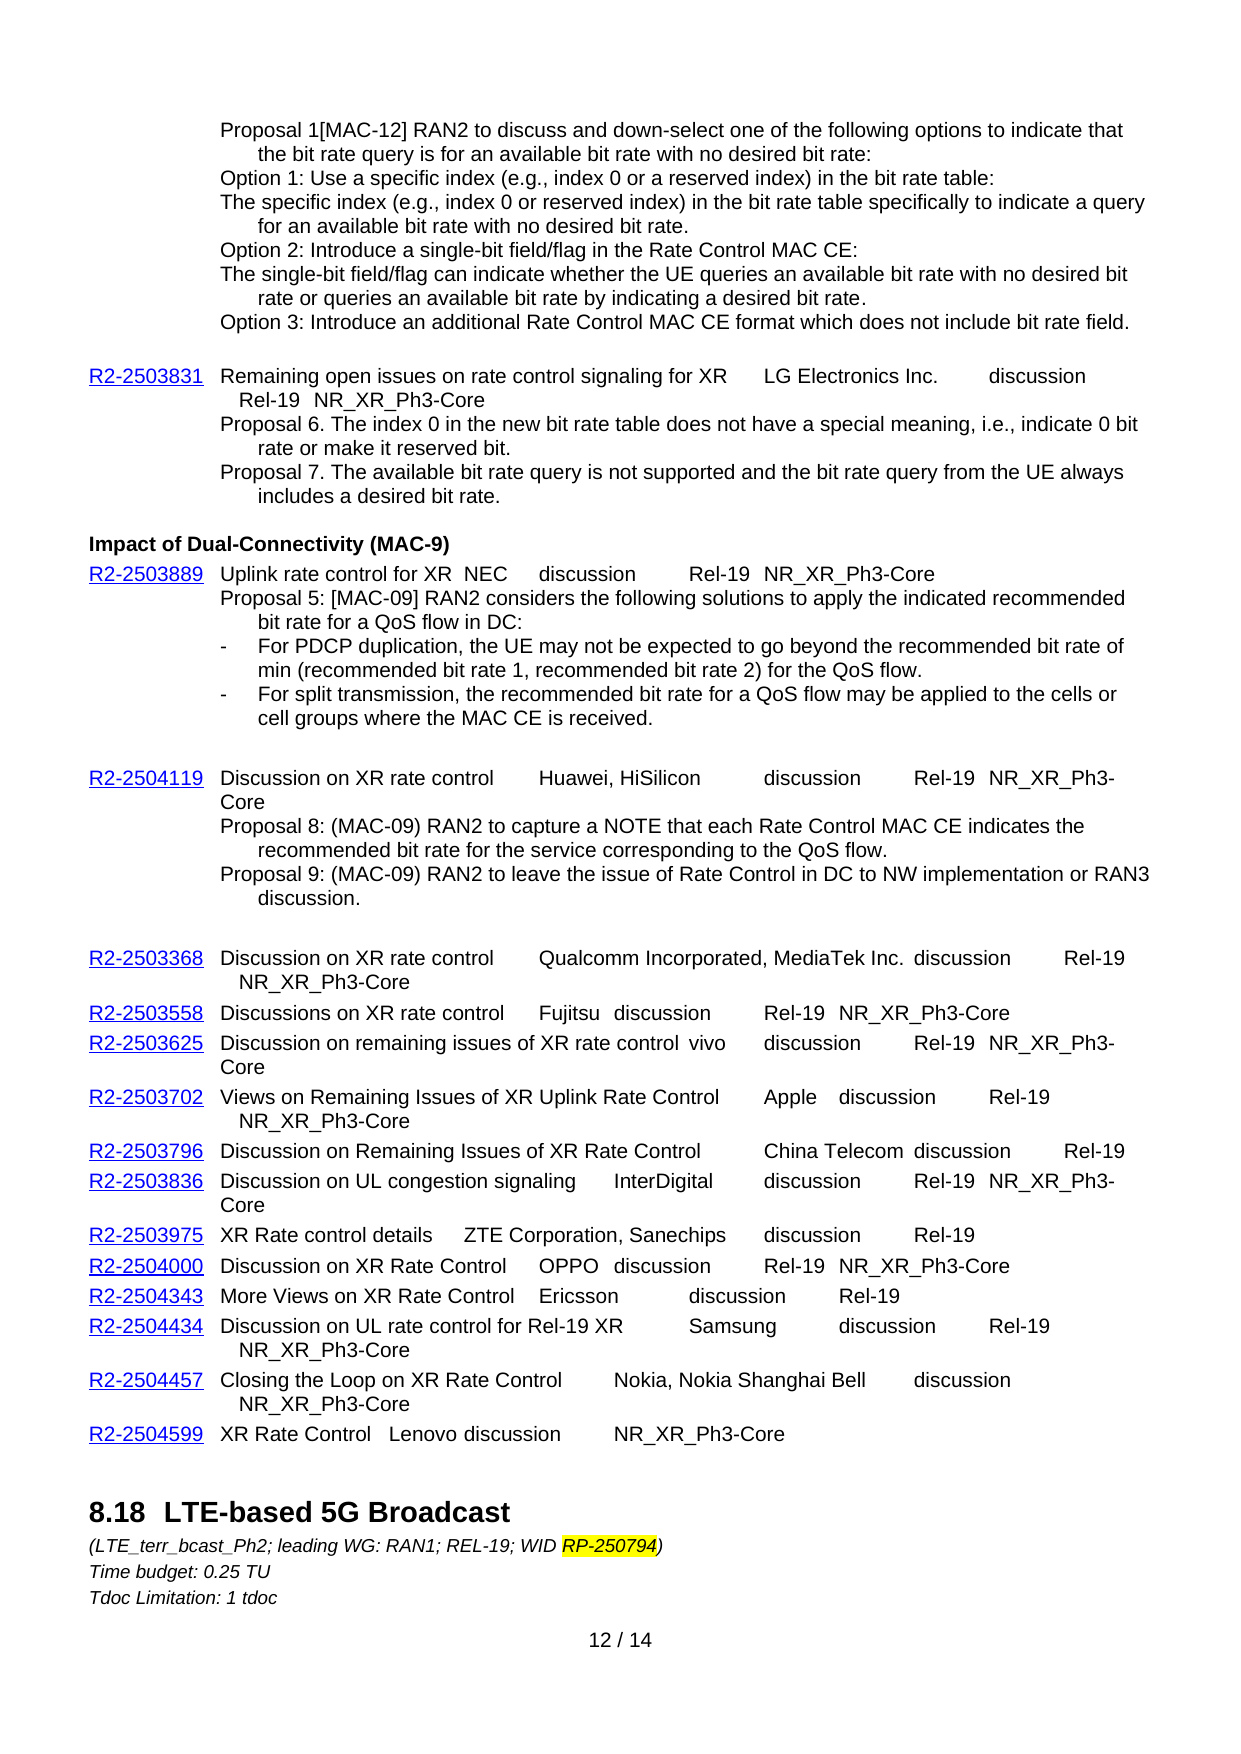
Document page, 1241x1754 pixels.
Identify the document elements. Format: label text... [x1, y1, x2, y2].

title R2-2504599 XR Rate Control Lenovo discussion NR_XR_Ph3-Core [89, 1422, 1152, 1446]
text Proposal 8: (MAC-09) RAN2 to capture a NOTE that each Rate Control MAC CE indicates the recommended bit rate for the service corresponding to the QoS flow. [220, 814, 1152, 862]
text Option 1: Use a specific index (e.g., index 0 or a reserved index) in the bit rate table: [220, 166, 1152, 190]
text Proposal 6. The index 0 in the new bit rate table does not have a special meaning, i.e., indicate 0 bit rate or make it reserved bit. [220, 412, 1152, 460]
title R2-2503368 Discussion on XR rate control Qualcomm Incorporated, MediaTek Inc. discussion Rel-19 NR_XR_Ph3-Core [89, 946, 1152, 994]
text Proposal 1[MAC-12] RAN2 to discuss and down-select one of the following options to indicate that the bit rate query is for an available bit rate with no desired bit rate: [220, 118, 1152, 166]
title R2-2503889 Uplink rate control for XR NEC discussion Rel-19 NR_XR_Ph3-Core [89, 562, 1152, 586]
text Proposal 9: (MAC-09) RAN2 to leave the issue of Rate Control in DC to NW implementation or RAN3 discussion. [220, 862, 1152, 910]
title R2-2504343 More Views on XR Rate Control Ericsson discussion Rel-19 [89, 1284, 1152, 1308]
title R2-2503625 Discussion on remaining issues of XR rate control vivo discussion Rel-19 NR_XR_Ph3-Core [89, 1031, 1152, 1078]
title R2-2503975 XR Rate control details ZTE Corporation, Sanechips discussion Rel-19 [89, 1223, 1152, 1247]
text (LTE_terr_bcast_Ph2; leading WG: RAN1; REL-19; WID RP-250794) [89, 1535, 562, 1557]
title R2-2503796 Discussion on Remaining Issues of XR Rate Control China Telecom discussion Rel-19 [89, 1139, 1152, 1163]
text The specific index (e.g., index 0 or reserved index) in the bit rate table specifically to indicate a query for an available bit rate with no desired bit rate. [220, 190, 1152, 238]
text Proposal 5: [MAC-09] RAN2 considers the following solutions to apply the indicated recommended bit rate for a QoS flow in DC: [220, 586, 1152, 634]
text - For PDCP duplication, the UE may not be expected to go beyond the recommended bit rate of min (recommended bit rate 1, recommended bit rate 2) for the QoS flow. [220, 634, 1152, 682]
title R2-2503836 Discussion on UL congestion signaling InterDigital discussion Rel-19 NR_XR_Ph3-Core [89, 1169, 1152, 1217]
title R2-2504434 Discussion on UL rate control for Rel-19 XR Samsung discussion Rel-19 NR_XR_Ph3-Core [89, 1314, 1152, 1362]
text The single-bit field/flag can indicate whether the UE queries an available bit rate with no desired bit rate or queries an available bit rate by indicating a desired bit rate. [220, 262, 1152, 310]
text Proposal 7. The available bit rate query is not supported and the bit rate query from the UE always includes a desired bit rate. [220, 460, 1152, 508]
text (LTE_terr_bcast_Ph2; leading WG: RAN1; REL-19; WID RP-250794) [657, 1535, 1152, 1557]
text Impact of Dual-Connectivity (MAC-9) [89, 532, 1152, 556]
title R2-2503702 Views on Remaining Issues of XR Uplink Rate Control Apple discussion Rel-19 NR_XR_Ph3-Core [89, 1085, 1152, 1133]
title R2-2503831 Remaining open issues on rate control signaling for XR LG Electronics Inc. discussion Rel-19 NR_XR_Ph3-Core [89, 364, 1152, 412]
title R2-2504000 Discussion on XR Rate Control OPPO discussion Rel-19 NR_XR_Ph3-Core [89, 1253, 1152, 1277]
text - For split transmission, the recommended bit rate for a QoS flow may be applied to the cells or cell groups where the MAC CE is received. [220, 682, 1152, 729]
subtitle 8.18 LTE-based 5G Broadcast [89, 1495, 1152, 1529]
text Time budget: 0.25 TU [89, 1561, 1152, 1582]
text Option 3: Introduce an additional Rate Control MAC CE format which does not include bit rate field. [220, 310, 1152, 334]
text Tdoc Limitation: 1 tdoc [89, 1586, 1152, 1608]
title R2-2503558 Discussions on XR rate control Fujitsu discussion Rel-19 NR_XR_Ph3-Core [89, 1000, 1152, 1024]
text Option 2: Introduce a single-bit field/flag in the Rate Control MAC CE: [220, 238, 1152, 262]
title R2-2504457 Closing the Loop on XR Rate Control Nokia, Nokia Shanghai Bell discussion NR_XR_Ph3-Core [89, 1368, 1152, 1416]
title R2-2504119 Discussion on XR rate control Huawei, HiSilicon discussion Rel-19 NR_XR_Ph3-Core [89, 766, 1152, 814]
